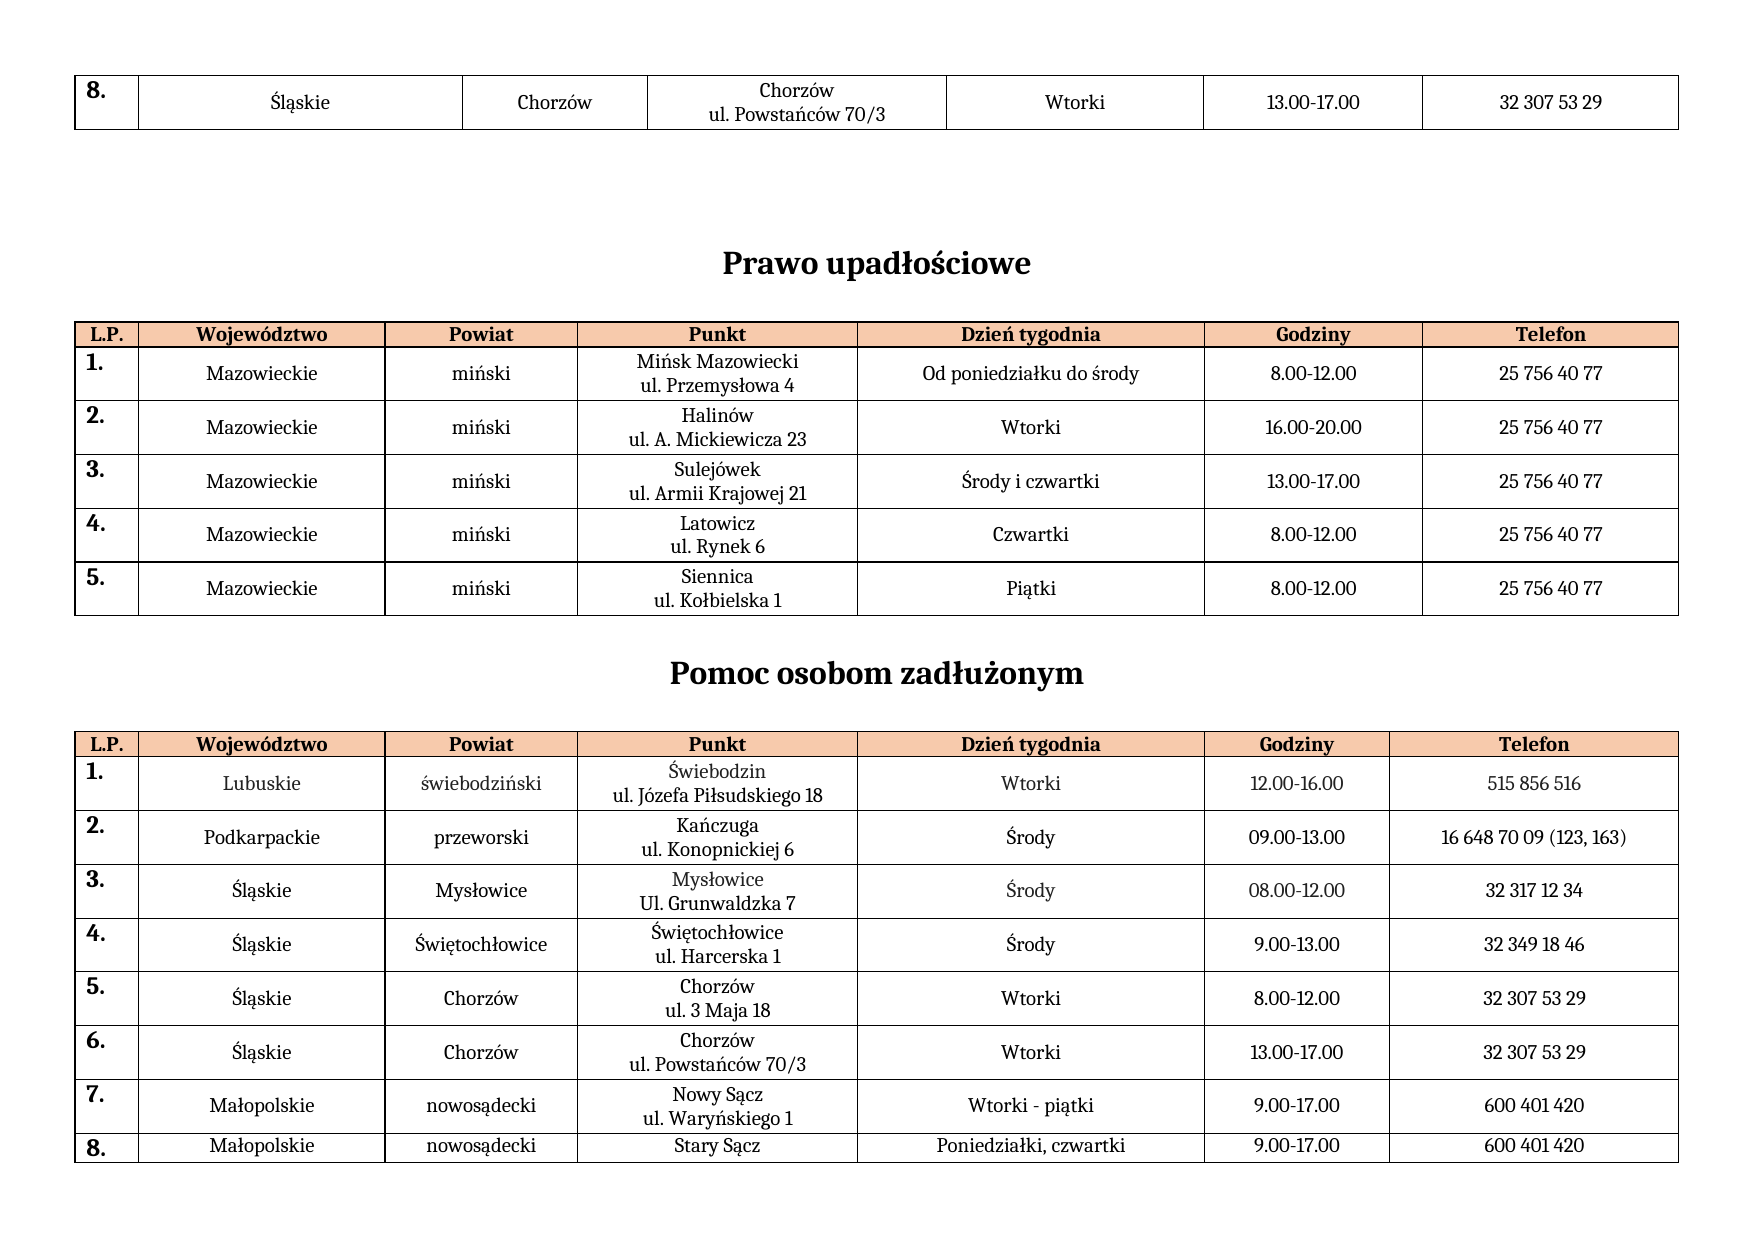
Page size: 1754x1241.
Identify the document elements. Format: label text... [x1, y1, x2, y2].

table_cell [76, 1134, 138, 1162]
table_cell 32 307 53 29 [1390, 972, 1678, 1025]
table_cell [76, 401, 138, 454]
table_header Województwo [139, 732, 384, 756]
table_cell 8.00-12.00 [1205, 509, 1422, 561]
table_cell 13.00-17.00 [1205, 455, 1422, 508]
table_cell 8.00-12.00 [1205, 563, 1422, 615]
table_cell [76, 757, 138, 810]
table_cell 32 349 18 46 [1390, 919, 1678, 971]
table_cell 25 756 40 77 [1423, 455, 1678, 508]
table_cell [76, 972, 138, 1025]
table_header Godziny [1205, 323, 1422, 346]
table_cell [76, 76, 138, 129]
text Prawo upadłościowe [75, 245, 1679, 283]
table_cell 32 307 53 29 [1423, 76, 1678, 129]
table_cell nowosądecki [386, 1134, 577, 1162]
table_cell Sulejówek ul. Armii Krajowej 21 [578, 455, 857, 508]
table_cell Czwartki [858, 509, 1204, 561]
table_header Godziny [1205, 732, 1389, 756]
table_cell Chorzów [386, 1026, 577, 1079]
table_cell [76, 455, 138, 508]
table_cell Wtorki [858, 1026, 1204, 1079]
table_header Punkt [578, 323, 857, 346]
table_cell 13.00-17.00 [1205, 1026, 1389, 1079]
table_cell Nowy Sącz ul. Waryńskiego 1 [578, 1080, 857, 1132]
table_cell miński [386, 401, 577, 454]
text Pomoc osobom zadłużonym [75, 654, 1679, 693]
table_cell 8.00-12.00 [1205, 972, 1389, 1025]
table_header Województwo [139, 323, 384, 346]
table_cell Mazowieckie [139, 509, 384, 561]
table_cell Mazowieckie [139, 455, 384, 508]
table_cell 9.00-13.00 [1205, 919, 1389, 971]
table_cell Śląskie [139, 972, 384, 1025]
table_cell 16 648 70 09 (123, 163) [1390, 811, 1678, 864]
table_cell Mazowieckie [139, 563, 384, 615]
table_cell Świebodzin ul. Józefa Piłsudskiego 18 [578, 757, 857, 810]
table_cell Środy [858, 865, 1204, 917]
table_cell Chorzów [463, 76, 647, 129]
table_cell miński [386, 348, 577, 400]
table_cell Śląskie [139, 919, 384, 971]
table_cell 32 317 12 34 [1390, 865, 1678, 917]
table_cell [578, 1134, 857, 1162]
table_cell Śląskie [139, 865, 384, 917]
table_cell Wtorki [947, 76, 1203, 129]
table_cell 13.00-17.00 [1204, 76, 1422, 129]
table_cell Śląskie [139, 1026, 384, 1079]
table_cell 9.00-17.00 [1205, 1080, 1389, 1132]
table_cell Siennica ul. Kołbielska 1 [578, 563, 857, 615]
table_cell Mińsk Mazowiecki ul. Przemysłowa 4 [578, 348, 857, 400]
table_cell Wtorki - piątki [858, 1080, 1204, 1132]
table_cell Wtorki [858, 757, 1204, 810]
table_cell 600 401 420 [1390, 1080, 1678, 1132]
table_cell Chorzów ul. Powstańców 70/3 [578, 1026, 857, 1079]
table_cell Środy [858, 919, 1204, 971]
table_header Telefon [1423, 323, 1678, 346]
table_cell przeworski [386, 811, 577, 864]
table_cell [76, 563, 138, 615]
table_cell Od poniedziałku do środy [858, 348, 1204, 400]
table_cell Świętochłowice ul. Harcerska 1 [578, 919, 857, 971]
table_header L.P. [76, 732, 138, 756]
table_cell miński [386, 509, 577, 561]
table_cell [76, 811, 138, 864]
table_cell Podkarpackie [139, 811, 384, 864]
table_cell 08.00-12.00 [1205, 865, 1389, 917]
table_cell Halinów ul. A. Mickiewicza 23 [578, 401, 857, 454]
table_cell nowosądecki [386, 1080, 577, 1132]
table_cell [76, 1026, 138, 1079]
table_cell 515 856 516 [1390, 757, 1678, 810]
table_cell [76, 1080, 138, 1132]
table_cell Latowicz ul. Rynek 6 [578, 509, 857, 561]
table_cell Śląskie [139, 76, 462, 129]
table_cell Świętochłowice [386, 919, 577, 971]
table_cell Mazowieckie [139, 348, 384, 400]
table_cell Chorzów ul. Powstańców 70/3 [648, 76, 946, 129]
table_cell [76, 509, 138, 561]
table_header Punkt [578, 732, 857, 756]
table_header Dzień tygodnia [858, 323, 1204, 346]
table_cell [858, 1134, 1204, 1162]
table_cell miński [386, 455, 577, 508]
table_cell miński [386, 563, 577, 615]
table_cell Małopolskie [139, 1080, 384, 1132]
table_cell 25 756 40 77 [1423, 563, 1678, 615]
table_cell Chorzów ul. 3 Maja 18 [578, 972, 857, 1025]
table_cell Kańczuga ul. Konopnickiej 6 [578, 811, 857, 864]
table_header Telefon [1390, 732, 1678, 756]
table_cell Środy i czwartki [858, 455, 1204, 508]
table_cell Lubuskie [139, 757, 384, 810]
table_cell Wtorki [858, 401, 1204, 454]
table_cell Mazowieckie [139, 401, 384, 454]
table_cell 600 401 420 [1390, 1134, 1678, 1162]
table_cell 32 307 53 29 [1390, 1026, 1678, 1079]
table_cell [76, 348, 138, 400]
table_header Powiat [386, 323, 577, 346]
table_cell Mysłowice [386, 865, 577, 917]
table_cell Chorzów [386, 972, 577, 1025]
table_cell 16.00-20.00 [1205, 401, 1422, 454]
table_header Powiat [386, 732, 577, 756]
table_cell 9.00-17.00 [1205, 1134, 1389, 1162]
table_cell świebodziński [386, 757, 577, 810]
table_cell [76, 919, 138, 971]
table_cell 12.00-16.00 [1205, 757, 1389, 810]
table_cell 25 756 40 77 [1423, 348, 1678, 400]
table_cell Środy [858, 811, 1204, 864]
table_cell Wtorki [858, 972, 1204, 1025]
table_header Dzień tygodnia [858, 732, 1204, 756]
table_cell 8.00-12.00 [1205, 348, 1422, 400]
table_cell 25 756 40 77 [1423, 401, 1678, 454]
table_header L.P. [76, 323, 138, 346]
table_cell 25 756 40 77 [1423, 509, 1678, 561]
table_cell Małopolskie [139, 1134, 384, 1162]
table_cell [76, 865, 138, 917]
table_cell Mysłowice Ul. Grunwaldzka 7 [578, 865, 857, 917]
table_cell 09.00-13.00 [1205, 811, 1389, 864]
table_cell Piątki [858, 563, 1204, 615]
